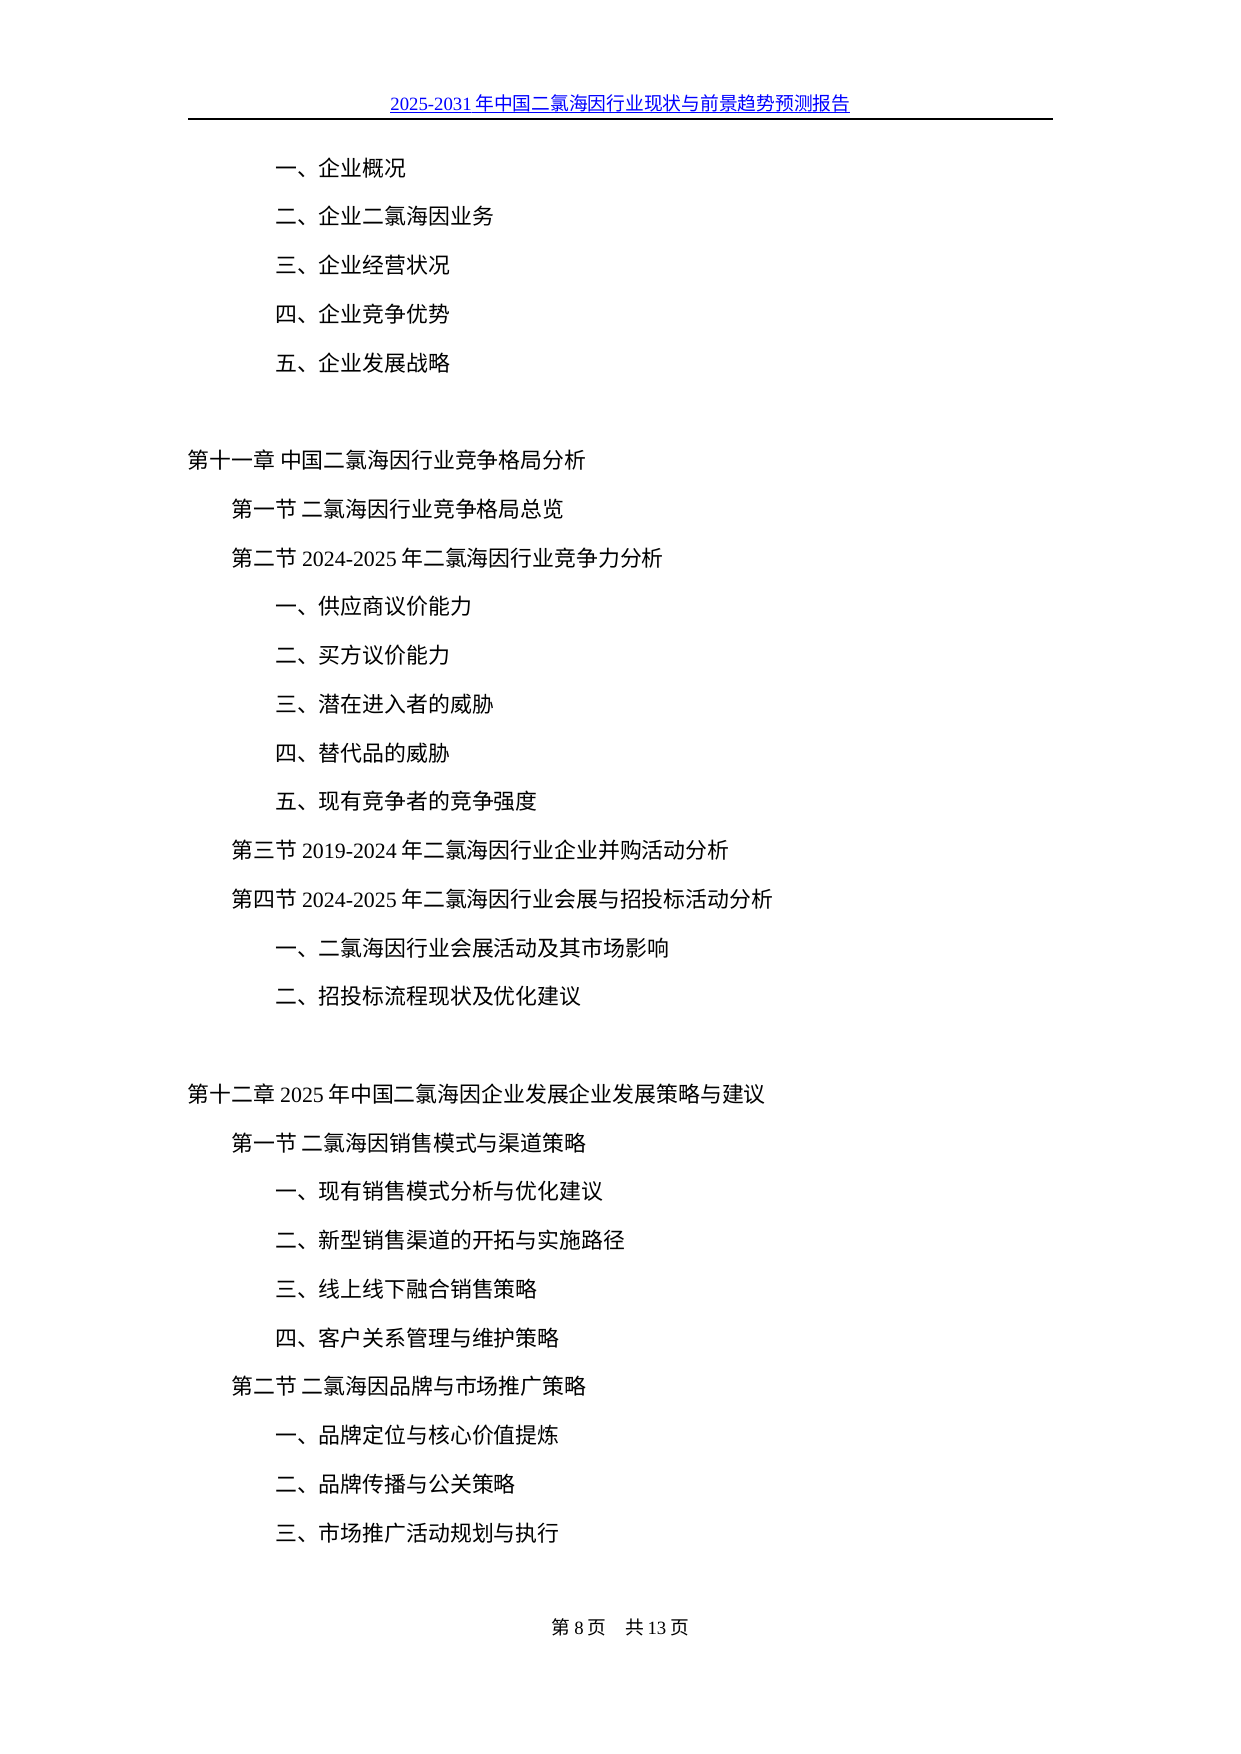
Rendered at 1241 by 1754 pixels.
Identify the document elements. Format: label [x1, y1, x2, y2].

text [187, 150, 1053, 1548]
